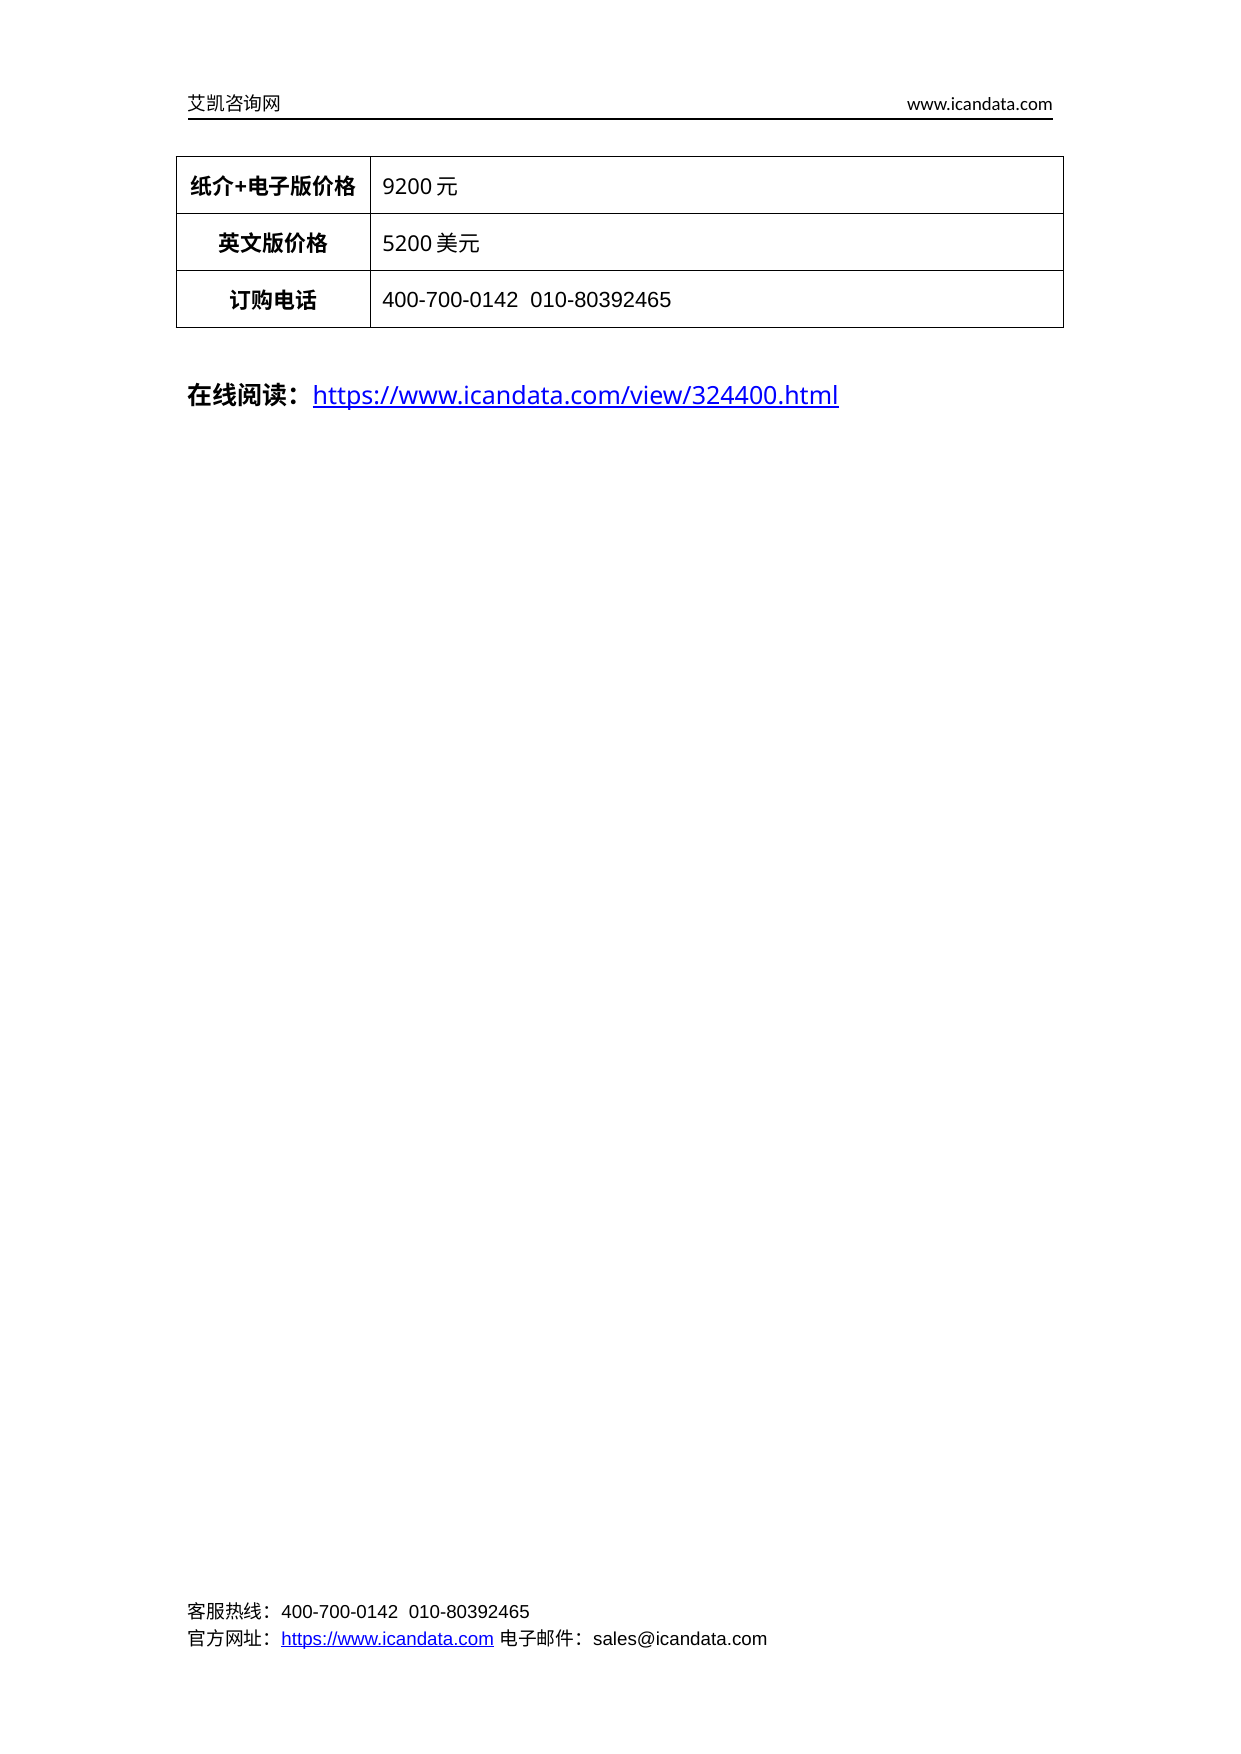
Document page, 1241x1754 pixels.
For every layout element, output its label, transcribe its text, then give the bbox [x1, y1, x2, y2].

table_cell 5200美元 [371, 214, 1063, 270]
text 在线阅读：https://www.icandata.com/view/324400.html [187, 361, 1053, 426]
table_cell 400-700-0142 010-80392465 [371, 271, 1063, 327]
table_cell 纸介+电子版价格 [177, 157, 370, 213]
table_cell 英文版价格 [177, 214, 370, 270]
table_cell 订购电话 [177, 271, 370, 327]
table_cell 9200元 [371, 157, 1063, 213]
